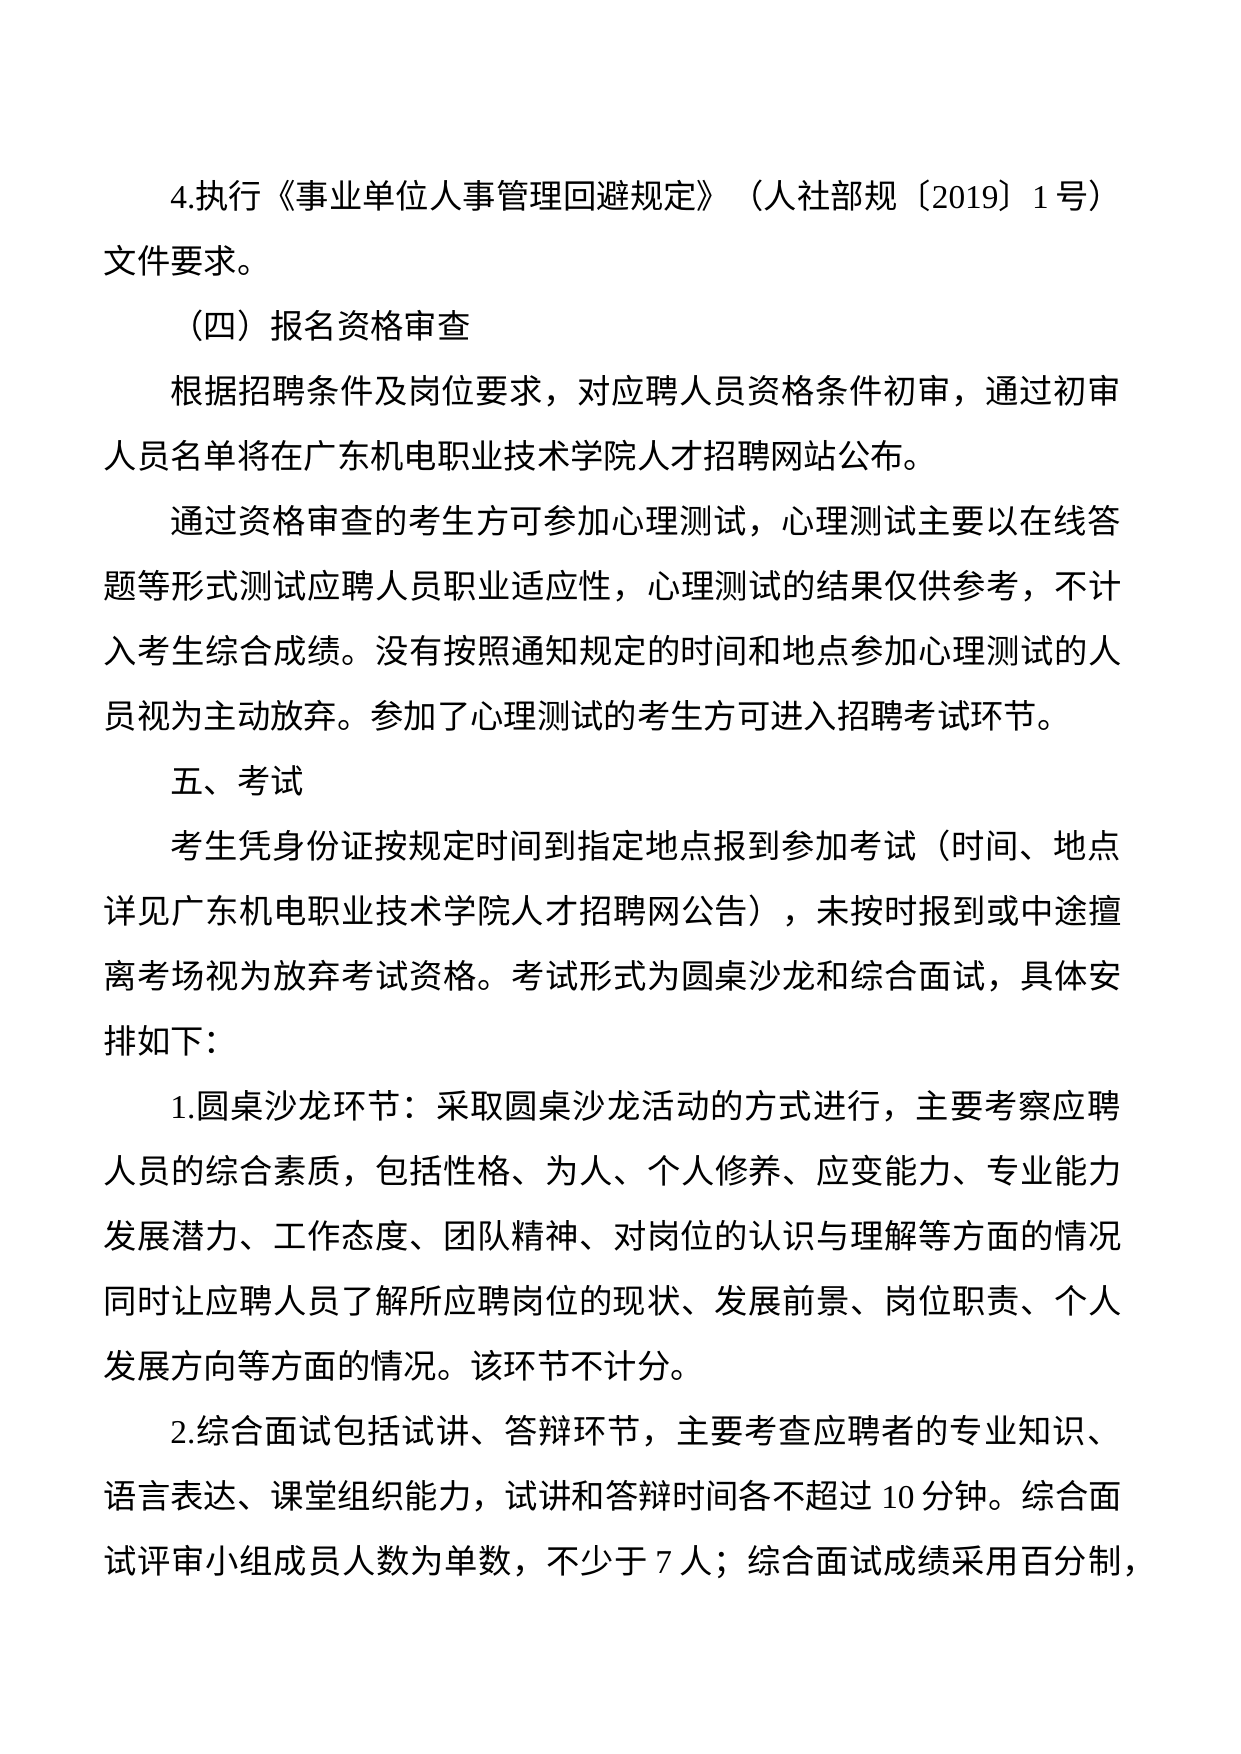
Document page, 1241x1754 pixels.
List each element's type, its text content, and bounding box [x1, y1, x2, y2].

text 考生凭身份证按规定时间到指定地点报到参加考试（时间、地点详见广东机电职业技术学院人才招聘网公告），未按时报到或中途擅离考场视为放弃考试资格。考试形式为圆桌沙龙和综合面试，具体安排如下： [103, 812, 1122, 1072]
text 通过资格审查的考生方可参加心理测试，心理测试主要以在线答题等形式测试应聘人员职业适应性，心理测试的结果仅供参考，不计入考生综合成绩。没有按照通知规定的时间和地点参加心理测试的人员视为主动放弃。参加了心理测试的考生方可进入招聘考试环节。 [103, 487, 1122, 747]
text （四）报名资格审查 [103, 292, 1122, 357]
text 根据招聘条件及岗位要求，对应聘人员资格条件初审，通过初审人员名单将在广东机电职业技术学院人才招聘网站公布。 [103, 357, 1122, 487]
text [103, 1397, 1122, 1592]
text 1.圆桌沙龙环节：采取圆桌沙龙活动的方式进行，主要考察应聘人员的综合素质，包括性格、为人、个人修养、应变能力、专业能力、发展潜力、工作态度、团队精神、对岗位的认识与理解等方面的情况。同时让应聘人员了解所应聘岗位的现状、发展前景、岗位职责、个人发展方向等方面的情况。该环节不计分。 [103, 1072, 1122, 1397]
text 五、考试 [103, 747, 1122, 812]
text 4.执行《事业单位人事管理回避规定》（人社部规〔2019〕1号）文件要求。 [103, 162, 1122, 292]
